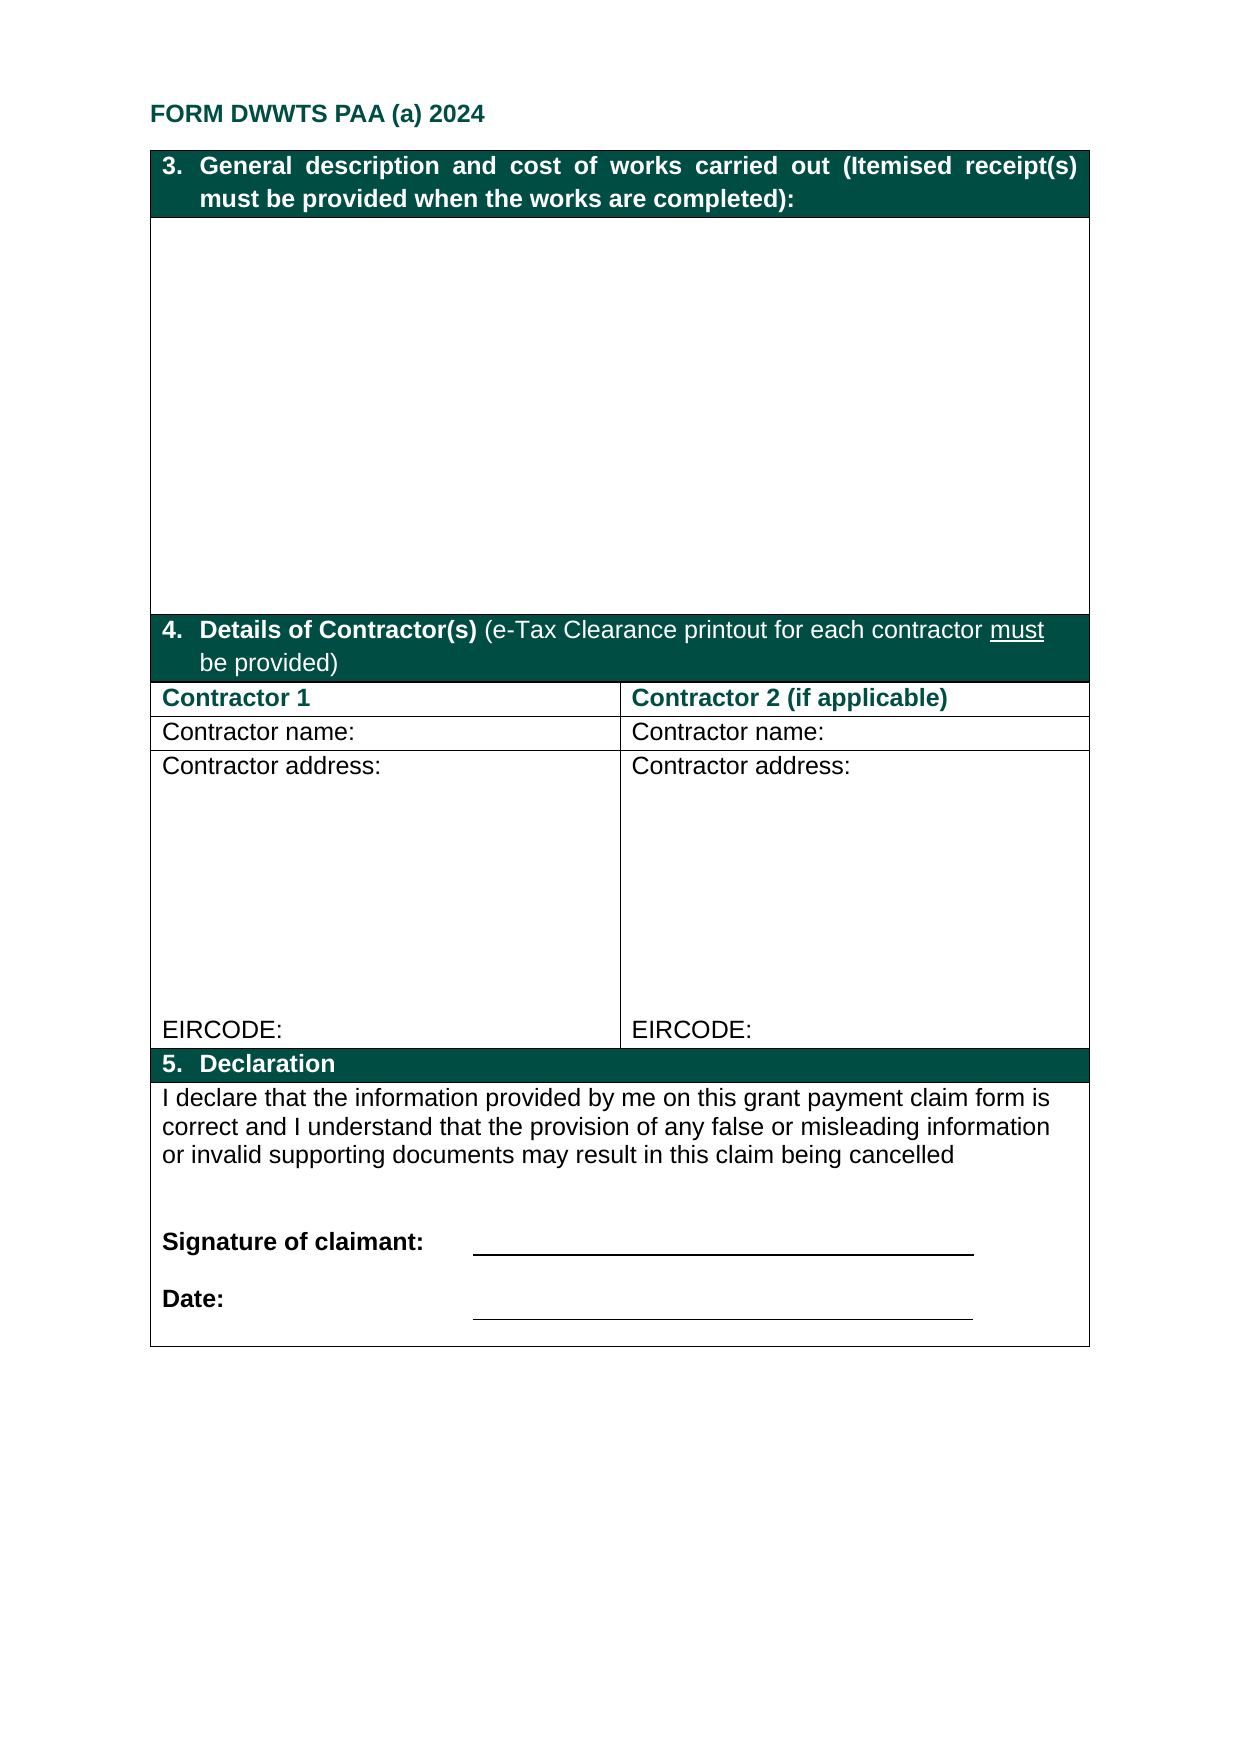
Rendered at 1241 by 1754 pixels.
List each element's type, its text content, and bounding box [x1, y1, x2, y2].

table_cell Contractor address: EIRCODE: [151, 751, 620, 1048]
table_cell Details of Contractor(s) (e-Tax Clearance printout for each contractor must be provided) [151, 615, 1089, 681]
table_cell Declaration [151, 1049, 1089, 1082]
table_cell [151, 218, 1089, 614]
table_cell Contractor name: [621, 717, 1089, 749]
table_cell I declare that the information provided by me on this grant payment claim form is correct and I understand that the provision of any false or misleading information or invalid supporting documents may result in this claim being cancelled Signature of claimant: Date: [151, 1083, 1089, 1346]
table_cell Contractor 2 (if applicable) [621, 683, 1089, 716]
table_cell Contractor name: [151, 717, 620, 749]
table_cell Contractor 1 [151, 683, 620, 716]
table_cell Contractor address: EIRCODE: [621, 751, 1089, 1048]
table_cell General description and cost of works carried out (Itemised receipt(s) must be provided when the works are completed): [151, 151, 1089, 217]
